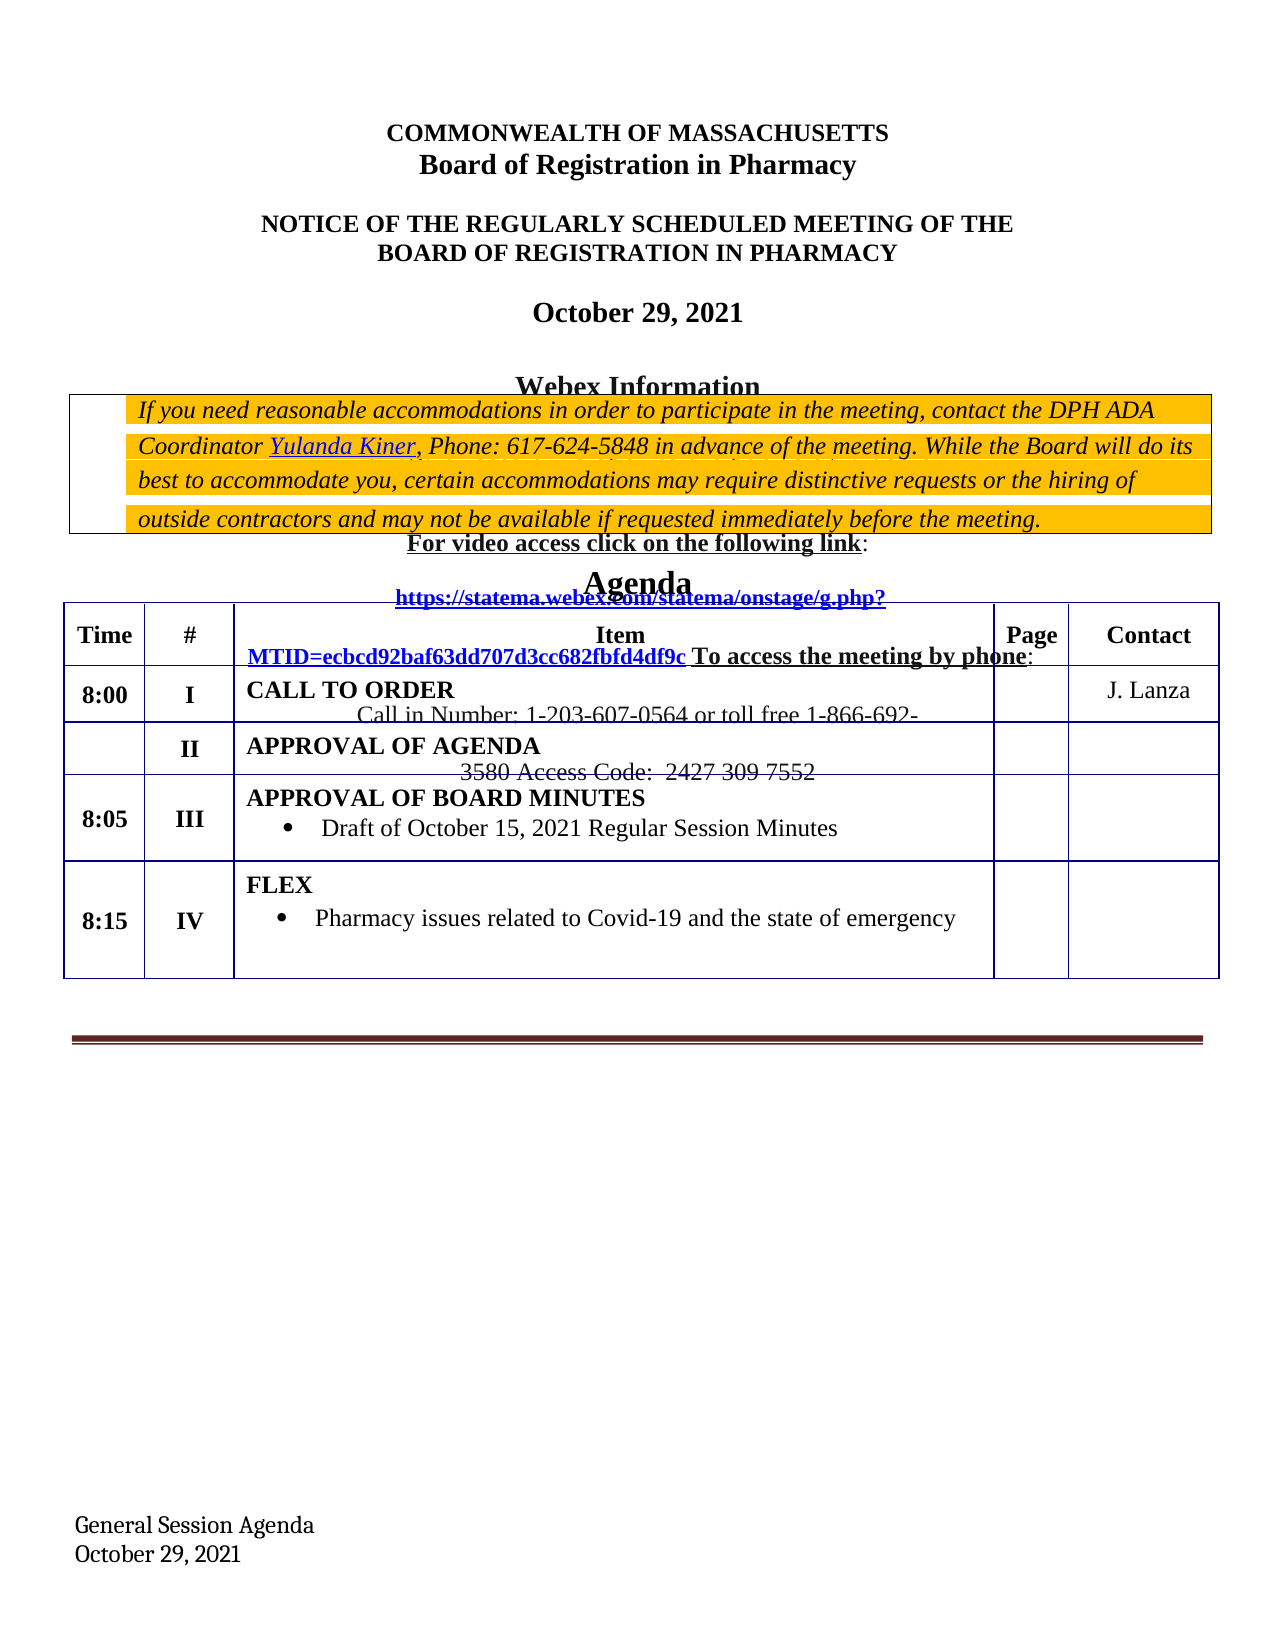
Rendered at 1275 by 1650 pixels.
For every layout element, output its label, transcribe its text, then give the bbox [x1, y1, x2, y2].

table_cell [1069, 862, 1218, 978]
table_cell [1069, 723, 1218, 774]
table_cell [995, 723, 1068, 774]
table_cell outside contractors and may not be available if requested immediately before the meeting. [126, 505, 1211, 533]
table_cell APPROVAL OF BOARD MINUTES Draft of October 15, 2021 Regular Session Minutes [235, 775, 993, 860]
table_cell [1069, 775, 1218, 860]
text NOTICE OF THE REGULARLY SCHEDULED MEETING OF THE BOARD OF REGISTRATION IN PHARMACY [260, 209, 1015, 267]
table_header Time [65, 603, 144, 665]
table_cell CALL TO ORDER [235, 666, 993, 721]
table_header If you need reasonable accommodations in order to participate in the meeting, contact the DPH ADA [126, 395, 1211, 424]
table_header # [145, 603, 234, 665]
table_header Page [995, 603, 1068, 665]
table_cell 8:05 [65, 775, 144, 860]
table_cell 8:00 [65, 666, 144, 721]
table_cell [65, 723, 144, 774]
table_cell Coordinator Yulanda Kiner, Phone: 617-624-5848 in advance of the meeting. While the Board will do its [126, 434, 1211, 459]
table_cell [995, 666, 1068, 721]
table_header Contact [1069, 603, 1218, 665]
table_header [70, 395, 126, 533]
table_cell [126, 460, 1211, 467]
table_cell FLEX Pharmacy issues related to Covid-19 and the state of emergency [235, 862, 993, 978]
title Agenda [260, 563, 1015, 602]
table_cell J. Lanza [1069, 666, 1218, 721]
table_cell [995, 775, 1068, 860]
text October 29, 2021 [260, 296, 1015, 329]
table_header Item [235, 603, 994, 665]
table_cell [995, 862, 1068, 978]
table_cell 8:15 [65, 862, 144, 978]
table_cell III [145, 775, 233, 860]
table_cell APPROVAL OF AGENDA [235, 723, 993, 774]
table_cell I [145, 666, 233, 721]
text COMMONWEALTH OF MASSACHUSETTS [260, 118, 1015, 147]
table_cell IV [145, 862, 233, 978]
table_cell II [145, 723, 233, 774]
table_cell best to accommodate you, certain accommodations may require distinctive requests or the hiring of [126, 467, 1211, 495]
text Board of Registration in Pharmacy [260, 147, 1015, 180]
